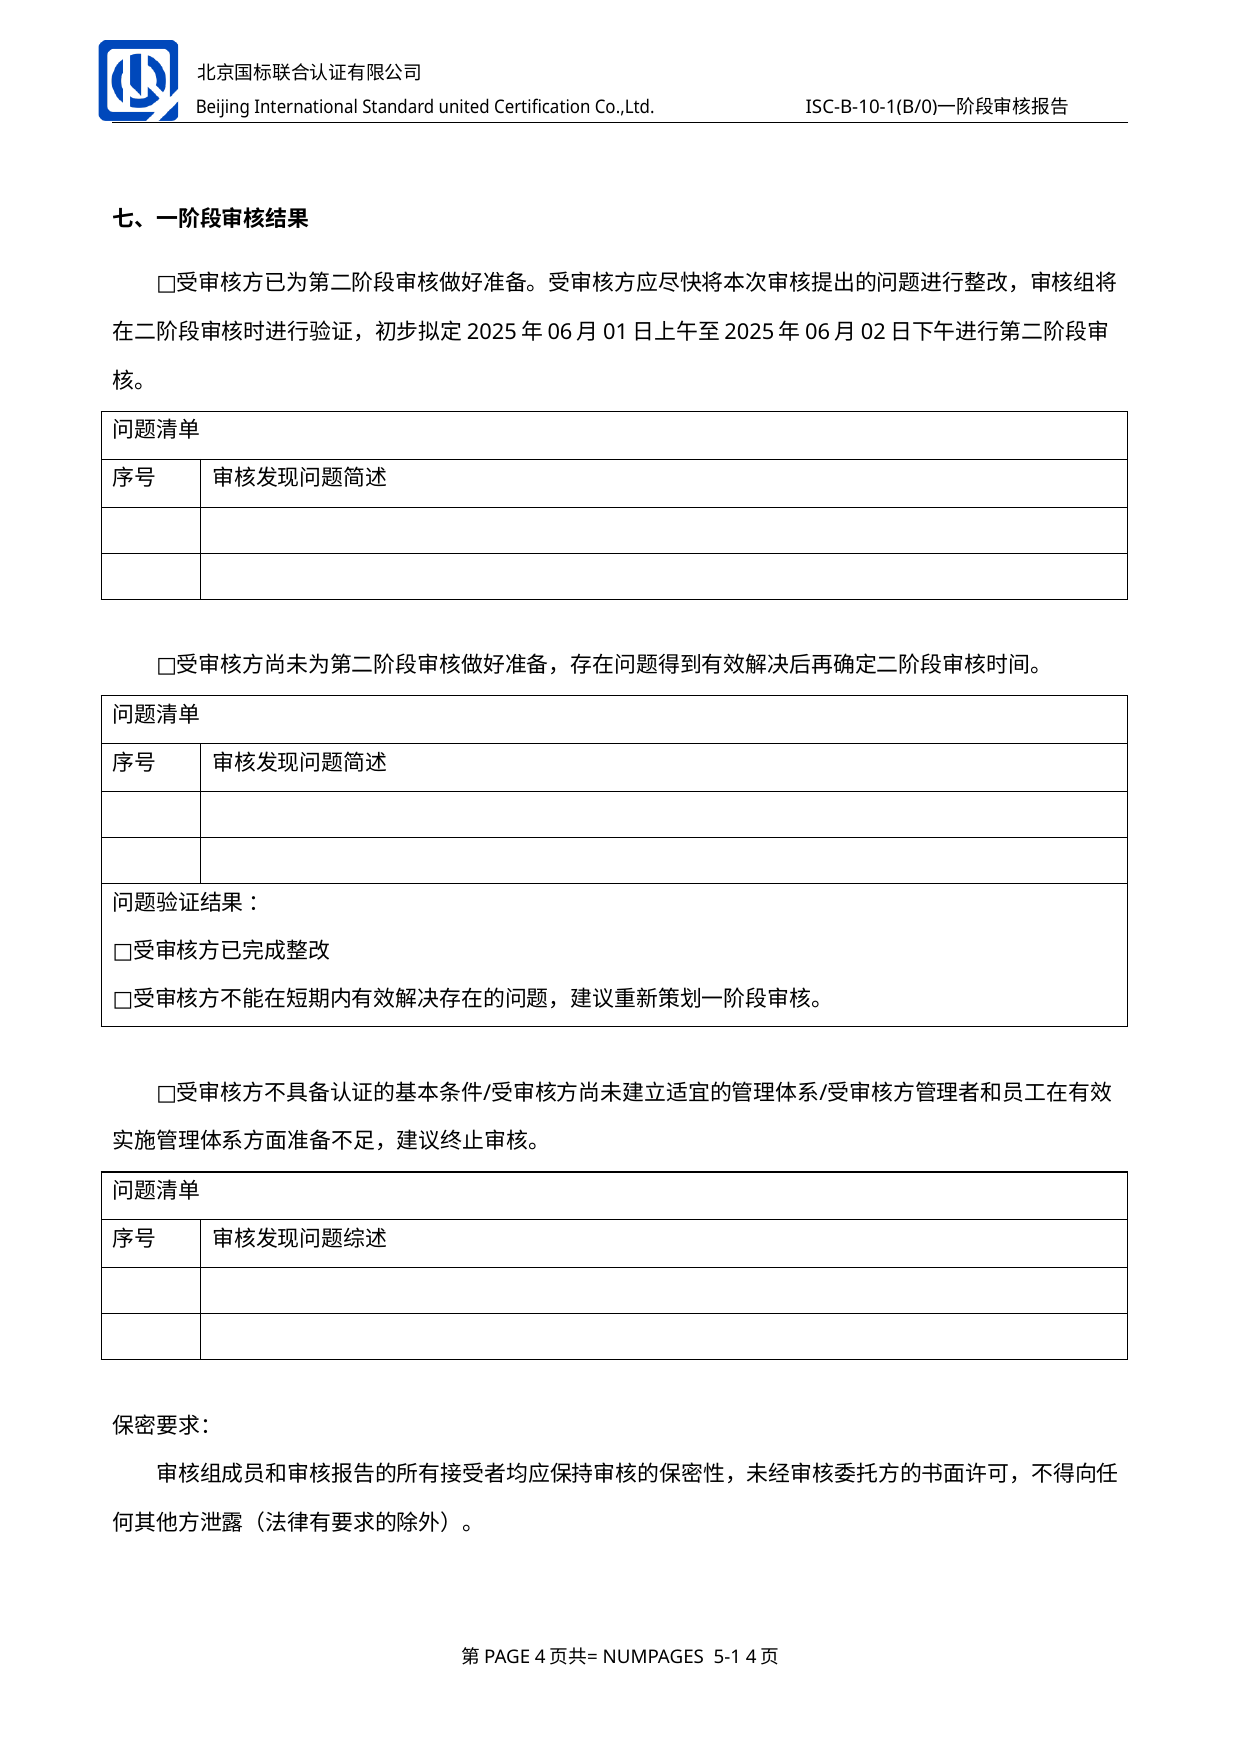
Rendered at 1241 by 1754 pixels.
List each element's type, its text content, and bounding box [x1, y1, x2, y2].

table_cell [102, 1314, 200, 1359]
text 七、一阶段审核结果 [112, 201, 1128, 233]
text □受审核方已为第二阶段审核做好准备。受审核方应尽快将本次审核提出的问题进行整改，审核组将在二阶段审核时进行验证，初步拟定2025年06月01日上午至2025年06月02日下午进行第二阶段审核。 [112, 265, 1128, 395]
table_cell [201, 554, 1127, 599]
table_cell 审核发现问题简述 [201, 460, 1127, 507]
table_cell 序号 [102, 1220, 200, 1267]
text □受审核方不具备认证的基本条件/受审核方尚未建立适宜的管理体系/受审核方管理者和员工在有效实施管理体系方面准备不足，建议终止审核。 [112, 1074, 1128, 1156]
table_cell [102, 838, 200, 883]
table_cell 审核发现问题综述 [201, 1220, 1127, 1267]
table_cell 审核发现问题简述 [201, 744, 1127, 791]
picture [98, 40, 179, 121]
table_cell 序号 [102, 460, 200, 507]
table_cell [201, 508, 1127, 553]
table_header 问题清单 [102, 1173, 1127, 1219]
table_cell [102, 1268, 200, 1313]
table_cell 问题验证结果 ： □受审核方已完成整改 □受审核方不能在短期内有效解决存在的问题，建议重新策划一阶段审核。 [102, 884, 1127, 1026]
table_cell [201, 838, 1127, 883]
table_cell 序号 [102, 744, 200, 791]
text □受审核方尚未为第二阶段审核做好准备，存在问题得到有效解决后再确定二阶段审核时间。 [112, 647, 1128, 679]
table_cell [102, 792, 200, 837]
table_cell [102, 554, 200, 599]
table_header 问题清单 [102, 696, 1127, 743]
table_header 问题清单 [102, 412, 1127, 459]
table_cell [201, 1268, 1127, 1313]
table_cell [102, 508, 200, 553]
table_cell [201, 792, 1127, 837]
table_cell [201, 1314, 1127, 1359]
table_header 保密要求： 审核组成员和审核报告的所有接受者均应保持审核的保密性，未经审核委托方的书面许可，不得向任何其他方泄露（法律有要求的除外）。 [101, 1408, 1143, 1549]
